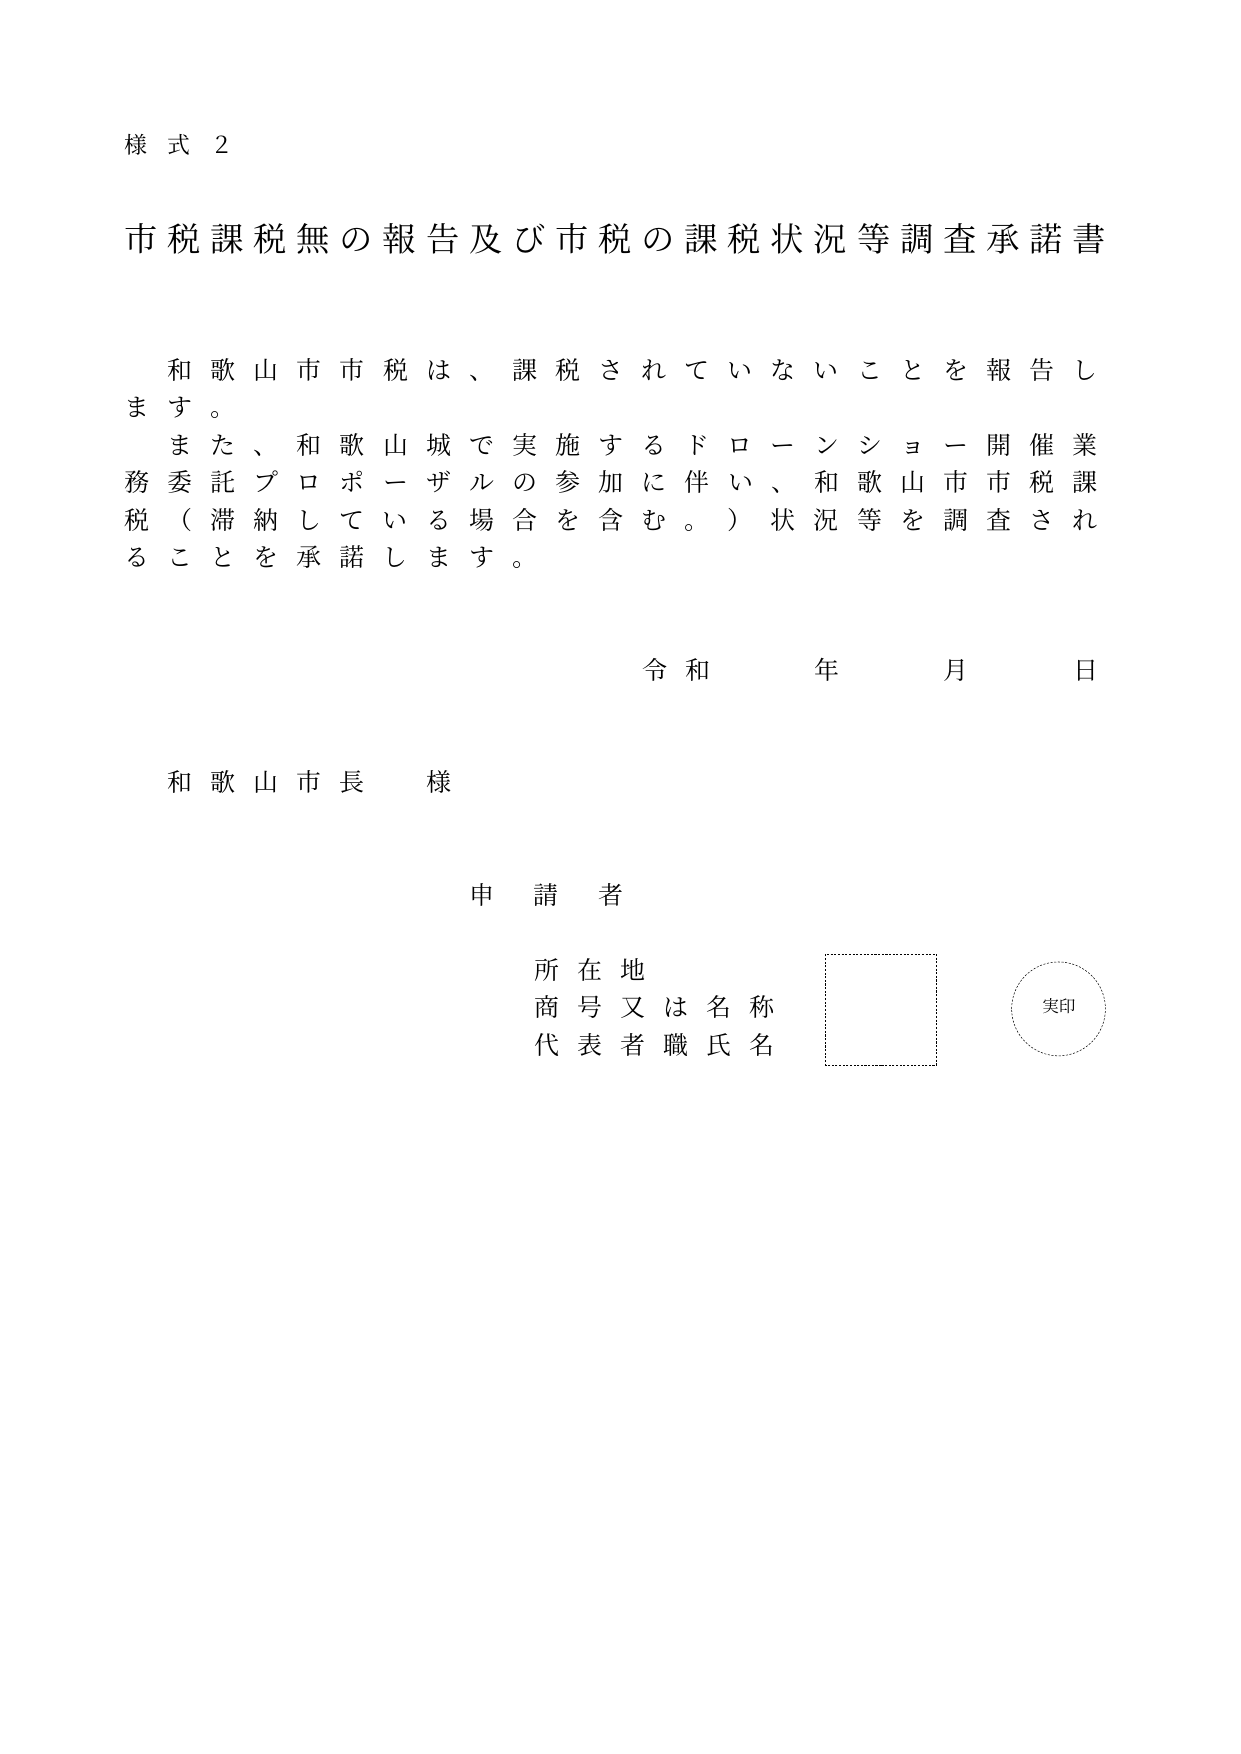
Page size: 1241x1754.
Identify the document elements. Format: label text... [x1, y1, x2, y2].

text 申 請 者 [449, 874, 1116, 912]
text 和歌山市長 様 [124, 762, 1116, 799]
text 様式２ [124, 124, 1116, 162]
text 令和 年 月 日 [124, 649, 1116, 687]
text 和歌山市市税は、課税されていないことを報告します。 [124, 349, 1116, 424]
text 所在地 [524, 949, 1116, 987]
text また、和歌山城で実施するドローンショー開催業務委託プロポーザルの参加に伴い、和歌山市市税課税（滞納している場合を含む。）状況等を調査されることを承諾します。 [124, 424, 1116, 574]
text 代表者職氏名 [524, 1024, 1116, 1062]
text 商号又は名称 [524, 987, 1116, 1024]
text 市税課税無の報告及び市税の課税状況等調査承諾書 [124, 199, 1116, 274]
